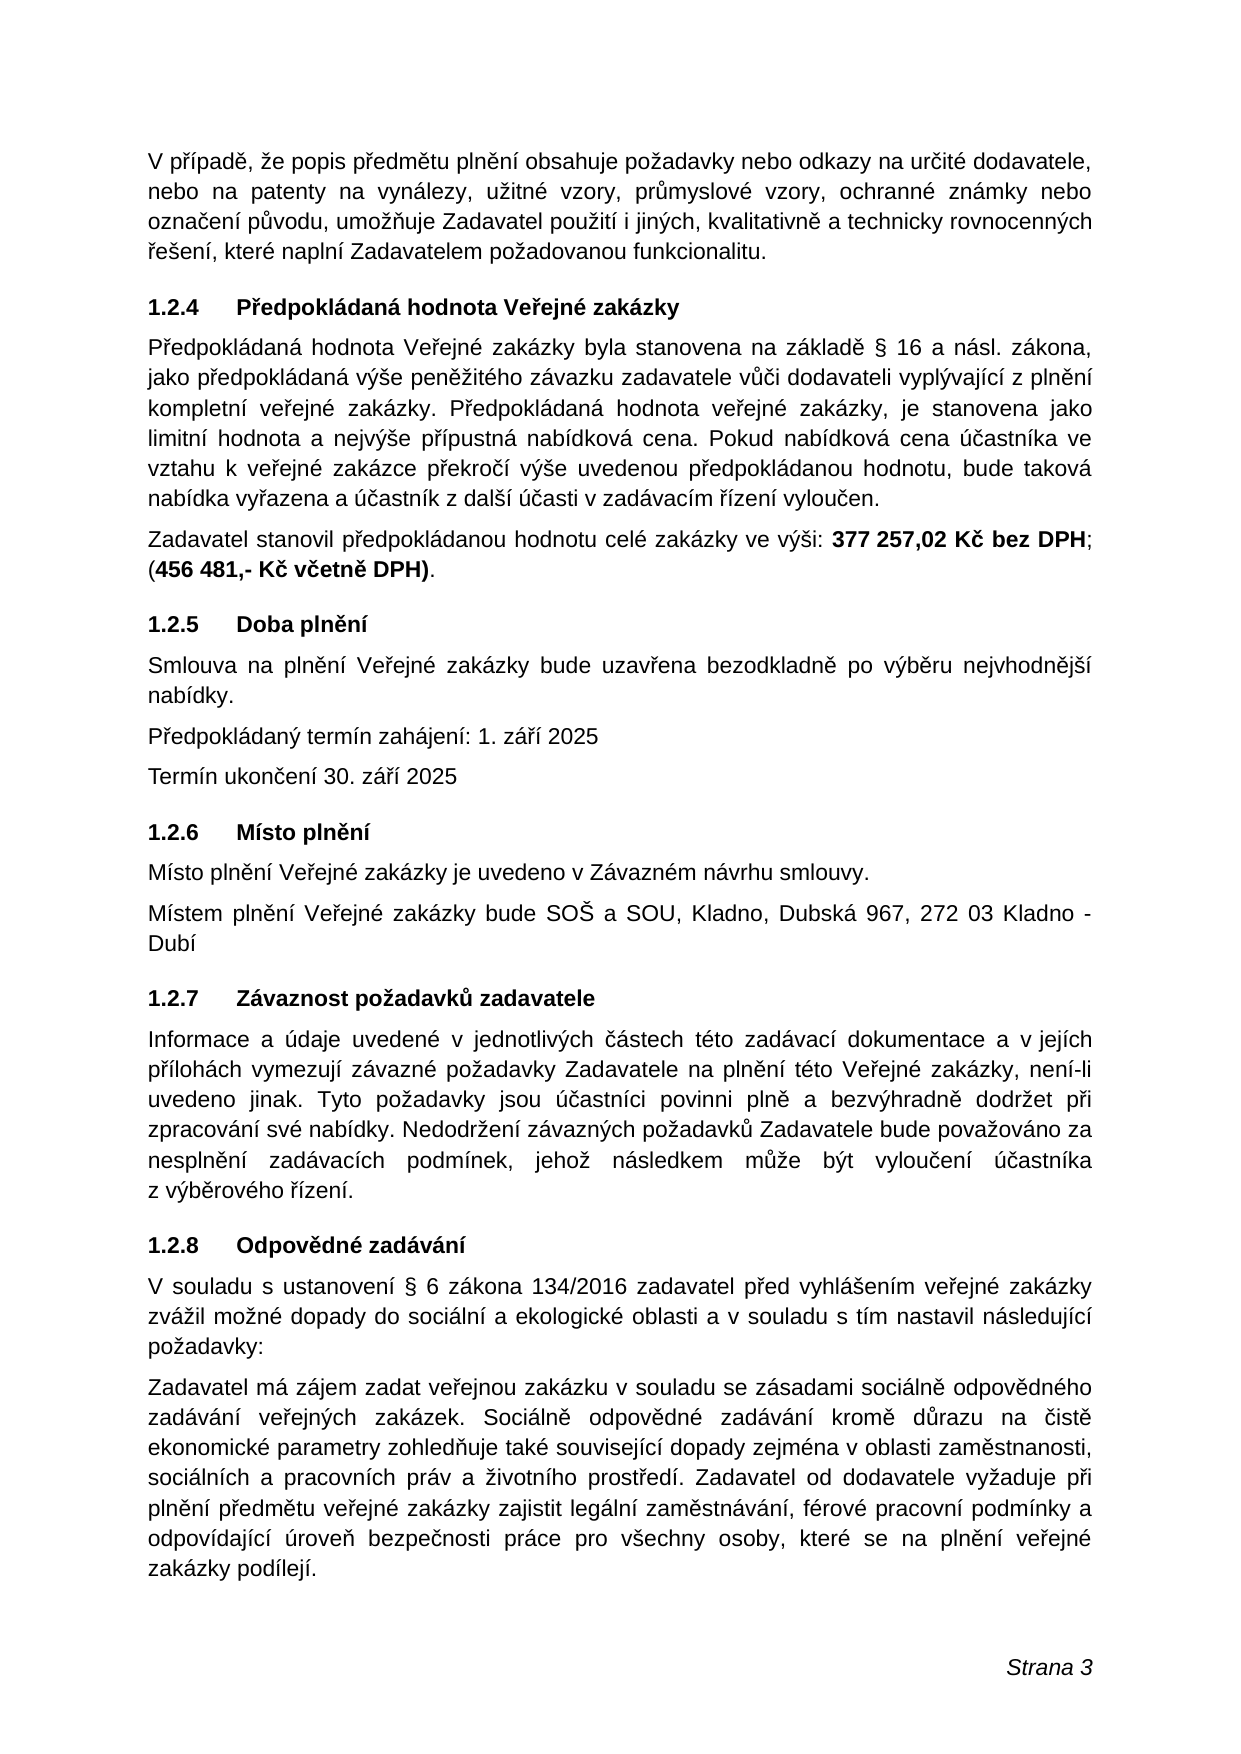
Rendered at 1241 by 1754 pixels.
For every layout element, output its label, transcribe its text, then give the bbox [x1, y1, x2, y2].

text V souladu s ustanovení § 6 zákona 134/2016 zadavatel před vyhlášením veřejné zakázky zvážil možné dopady do sociální a ekologické oblasti a v souladu s tím nastavil následující požadavky: [148, 1273, 1093, 1359]
text Zadavatel stanovil předpokládanou hodnotu celé zakázky ve výši: 377 257,02 Kč bez DPH; (456 481,- Kč včetně DPH). [148, 526, 1093, 582]
text Předpokládaná hodnota Veřejné zakázky [148, 293, 1093, 320]
text Zadavatel má zájem zadat veřejnou zakázku v souladu se zásadami sociálně odpovědného zadávání veřejných zakázek. Sociálně odpovědné zadávání kromě důrazu na čistě ekonomické parametry zohledňuje také související dopady zejména v oblasti zaměstnanosti, sociálních a pracovních práv a životního prostředí. Zadavatel od dodavatele vyžaduje při plnění předmětu veřejné zakázky zajistit legální zaměstnávání, férové pracovní podmínky a odpovídající úroveň bezpečnosti práce pro všechny osoby, které se na plnění veřejné zakázky podílejí. [148, 1374, 1093, 1581]
text Místo plnění [148, 818, 1093, 845]
text Místo plnění Veřejné zakázky je uvedeno v Závazném návrhu smlouvy. [148, 859, 1093, 885]
text Předpokládaná hodnota Veřejné zakázky byla stanovena na základě § 16 a násl. zákona, jako předpokládaná výše peněžitého závazku zadavatele vůči dodavateli vyplývající z plnění kompletní veřejné zakázky. Předpokládaná hodnota veřejné zakázky, je stanovena jako limitní hodnota a nejvýše přípustná nabídková cena. Pokud nabídková cena účastníka ve vztahu k veřejné zakázce překročí výše uvedenou předpokládanou hodnotu, bude taková nabídka vyřazena a účastník z další účasti v zadávacím řízení vyloučen. [148, 334, 1093, 511]
text Předpokládaný termín zahájení: 1. září 2025 [148, 723, 1093, 749]
text Doba plnění [148, 611, 1093, 637]
text Smlouva na plnění Veřejné zakázky bude uzavřena bezodkladně po výběru nejvhodnější nabídky. [148, 652, 1093, 708]
text Místem plnění Veřejné zakázky bude SOŠ a SOU, Kladno, Dubská 967, 272 03 Kladno - Dubí [148, 900, 1093, 956]
text Odpovědné zadávání [148, 1232, 1093, 1258]
text V případě, že popis předmětu plnění obsahuje požadavky nebo odkazy na určité dodavatele, nebo na patenty na vynálezy, užitné vzory, průmyslové vzory, ochranné známky nebo označení původu, umožňuje Zadavatel použití i jiných, kvalitativně a technicky rovnocenných řešení, které naplní Zadavatelem požadovanou funkcionalitu. [148, 148, 1093, 264]
text Informace a údaje uvedené v jednotlivých částech této zadávací dokumentace a v jejích přílohách vymezují závazné požadavky Zadavatele na plnění této Veřejné zakázky, není-li uvedeno jinak. Tyto požadavky jsou účastníci povinni plně a bezvýhradně dodržet při zpracování své nabídky. Nedodržení závazných požadavků Zadavatele bude považováno za nesplnění zadávacích podmínek, jehož následkem může být vyloučení účastníka z výběrového řízení. [148, 1026, 1093, 1203]
text Termín ukončení 30. září 2025 [148, 763, 1093, 789]
text Závaznost požadavků zadavatele [148, 985, 1093, 1011]
